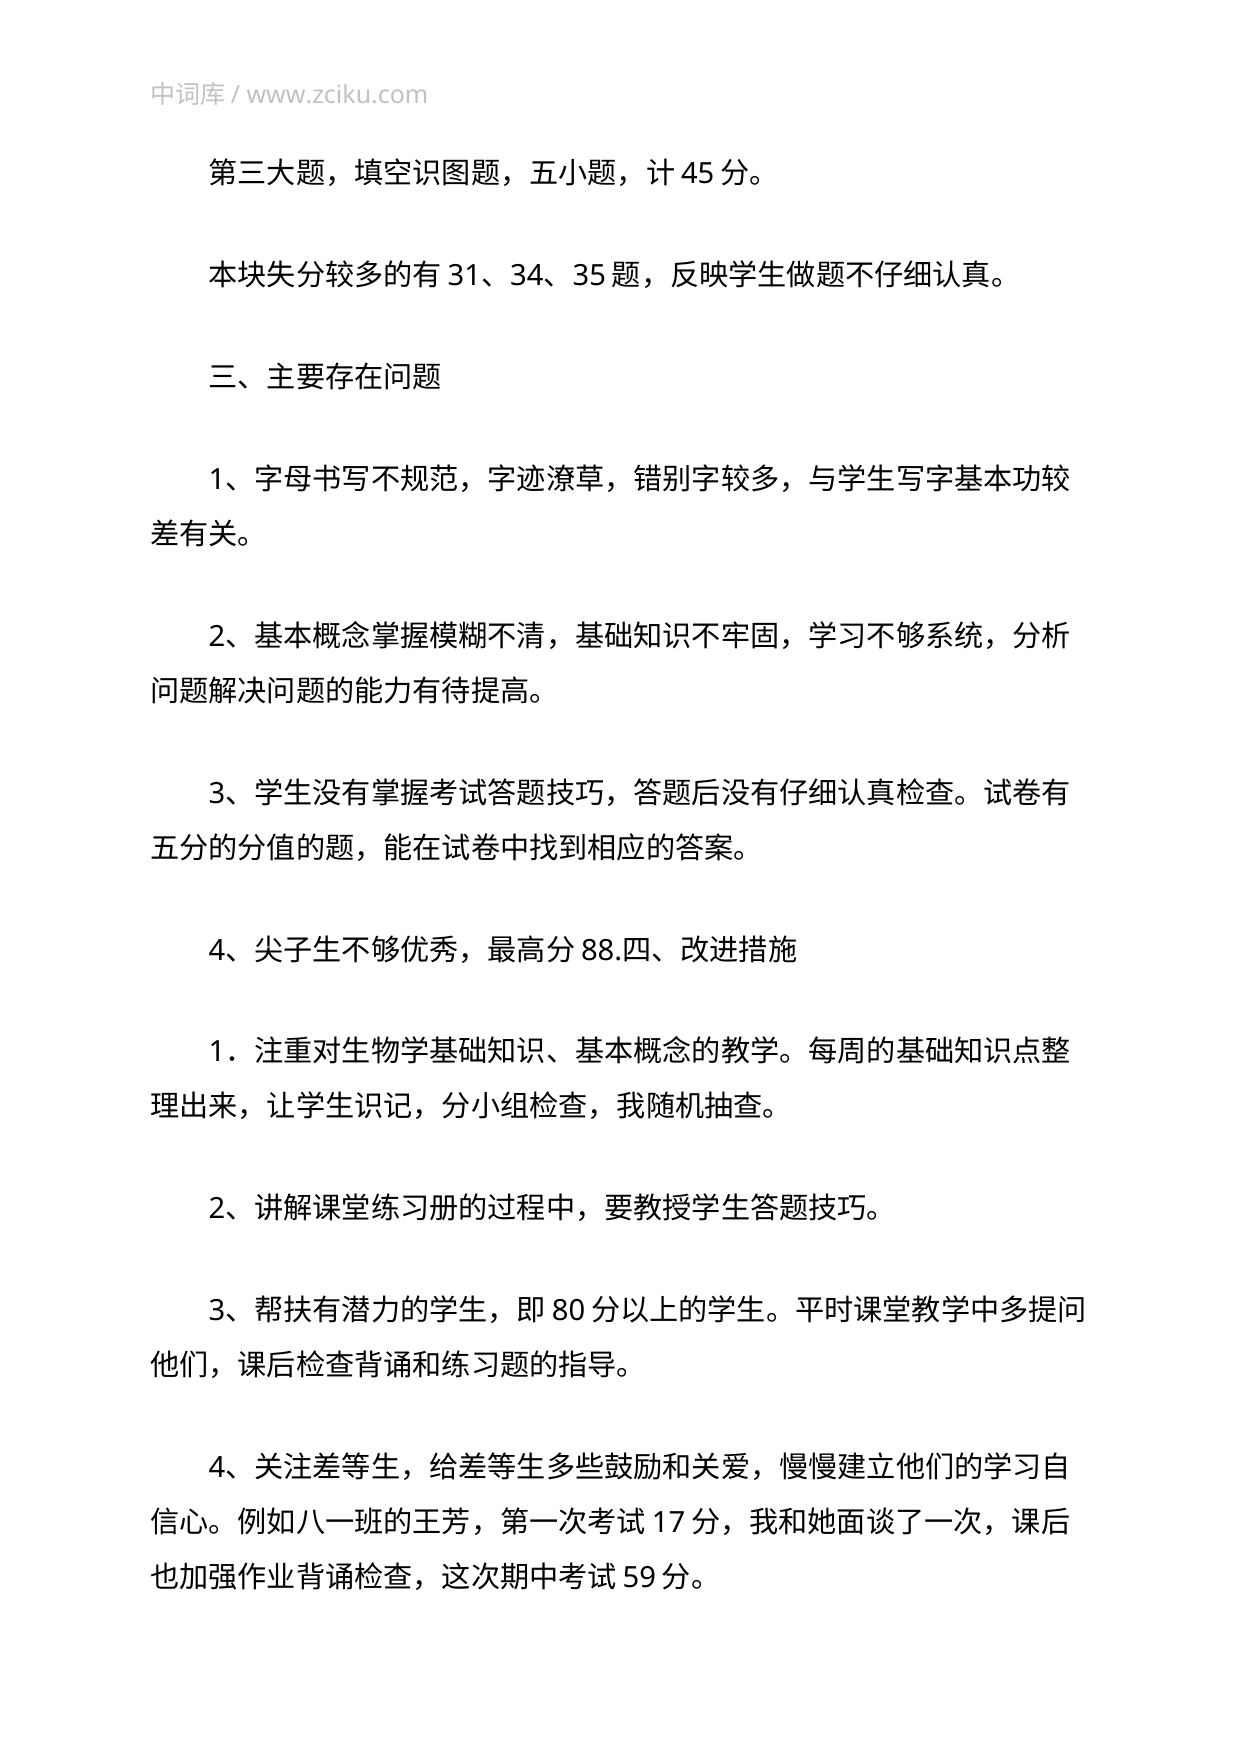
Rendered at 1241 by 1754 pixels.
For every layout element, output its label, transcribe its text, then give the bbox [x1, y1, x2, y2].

text 4、尖子生不够优秀，最高分88.四、改进措施 [150, 926, 1090, 968]
text 3、帮扶有潜力的学生，即80分以上的学生。平时课堂教学中多提问他们，课后检查背诵和练习题的指导。 [150, 1287, 1090, 1384]
text 1、字母书写不规范，字迹潦草，错别字较多，与学生写字基本功较差有关。 [150, 456, 1090, 553]
text 第三大题，填空识图题，五小题，计45分。 [150, 150, 1090, 192]
text 2、基本概念掌握模糊不清，基础知识不牢固，学习不够系统，分析问题解决问题的能力有待提高。 [150, 612, 1090, 710]
text 3、学生没有掌握考试答题技巧，答题后没有仔细认真检查。试卷有五分的分值的题，能在试卷中找到相应的答案。 [150, 769, 1090, 867]
text 三、主要存在问题 [150, 354, 1090, 396]
text 1．注重对生物学基础知识、基本概念的教学。每周的基础知识点整理出来，让学生识记，分小组检查，我随机抽查。 [150, 1028, 1090, 1125]
text 4、关注差等生，给差等生多些鼓励和关爱，慢慢建立他们的学习自信心。例如八一班的王芳，第一次考试17分，我和她面谈了一次，课后也加强作业背诵检查，这次期中考试59分。 [150, 1443, 1090, 1596]
text 本块失分较多的有31、34、35题，反映学生做题不仔细认真。 [150, 252, 1090, 294]
text 2、讲解课堂练习册的过程中，要教授学生答题技巧。 [150, 1185, 1090, 1227]
